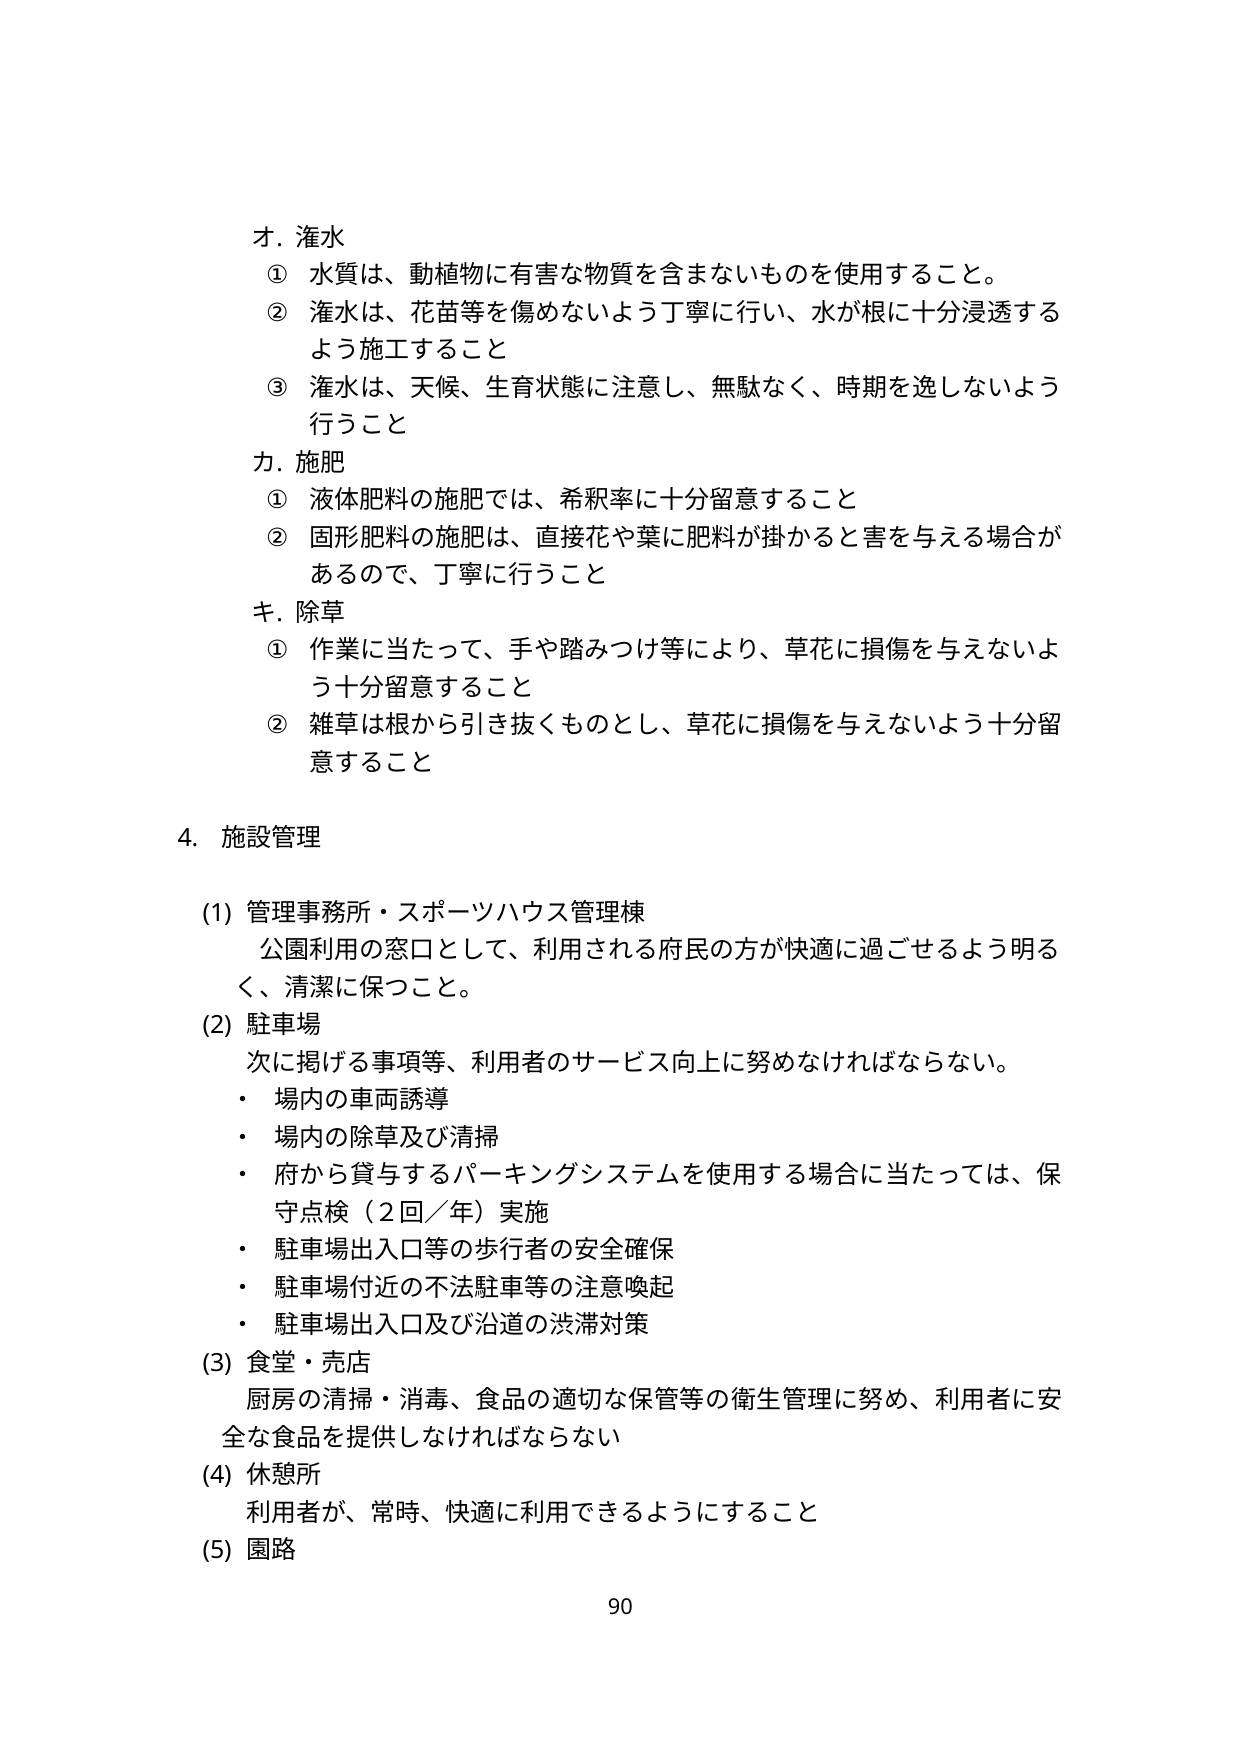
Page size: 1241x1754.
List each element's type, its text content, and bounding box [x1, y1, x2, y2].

list 管理事務所・スポーツハウス管理棟 [202, 892, 1063, 929]
list 除草 [251, 592, 1063, 629]
list 食堂・売店 [202, 1342, 1063, 1379]
text 次に掲げる事項等、利用者のサービス向上に努めなければならない。 [221, 1042, 1063, 1079]
text 利用者が、常時、快適に利用できるようにすること [221, 1492, 1063, 1529]
list 潅水 [251, 217, 1063, 254]
list 場内の除草及び清掃 [230, 1117, 1063, 1154]
list 水質は、動植物に有害な物質を含まないものを使用すること。 [266, 254, 1063, 292]
list 潅水は、天候、生育状態に注意し、無駄なく、時期を逸しないよう行うこと [266, 367, 1063, 442]
text 公園利用の窓口として、利用される府民の方が快適に過ごせるよう明るく、清潔に保つこと。 [234, 929, 1063, 1004]
subtitle 施設管理 [177, 817, 1063, 854]
list 潅水は、花苗等を傷めないよう丁寧に行い、水が根に十分浸透するよう施工すること [266, 292, 1063, 367]
list 園路 [202, 1529, 1063, 1567]
list 液体肥料の施肥では、希釈率に十分留意すること [266, 479, 1063, 517]
list 駐車場出入口及び沿道の渋滞対策 [230, 1304, 1063, 1342]
list 休憩所 [202, 1454, 1063, 1492]
list 駐車場付近の不法駐車等の注意喚起 [230, 1267, 1063, 1304]
list 施肥 [251, 442, 1063, 479]
list 作業に当たって、手や踏みつけ等により、草花に損傷を与えないよう十分留意すること [266, 629, 1063, 704]
list 駐車場出入口等の歩行者の安全確保 [230, 1229, 1063, 1267]
text 厨房の清掃・消毒、食品の適切な保管等の衛生管理に努め、利用者に安全な食品を提供しなければならない [221, 1379, 1063, 1454]
list 固形肥料の施肥は、直接花や葉に肥料が掛かると害を与える場合があるので、丁寧に行うこと [266, 517, 1063, 592]
list 府から貸与するパーキングシステムを使用する場合に当たっては、保守点検（２回／年）実施 [230, 1154, 1063, 1229]
list 駐車場 [202, 1004, 1063, 1042]
list 場内の車両誘導 [230, 1079, 1063, 1117]
list 雑草は根から引き抜くものとし、草花に損傷を与えないよう十分留意すること [266, 704, 1063, 779]
